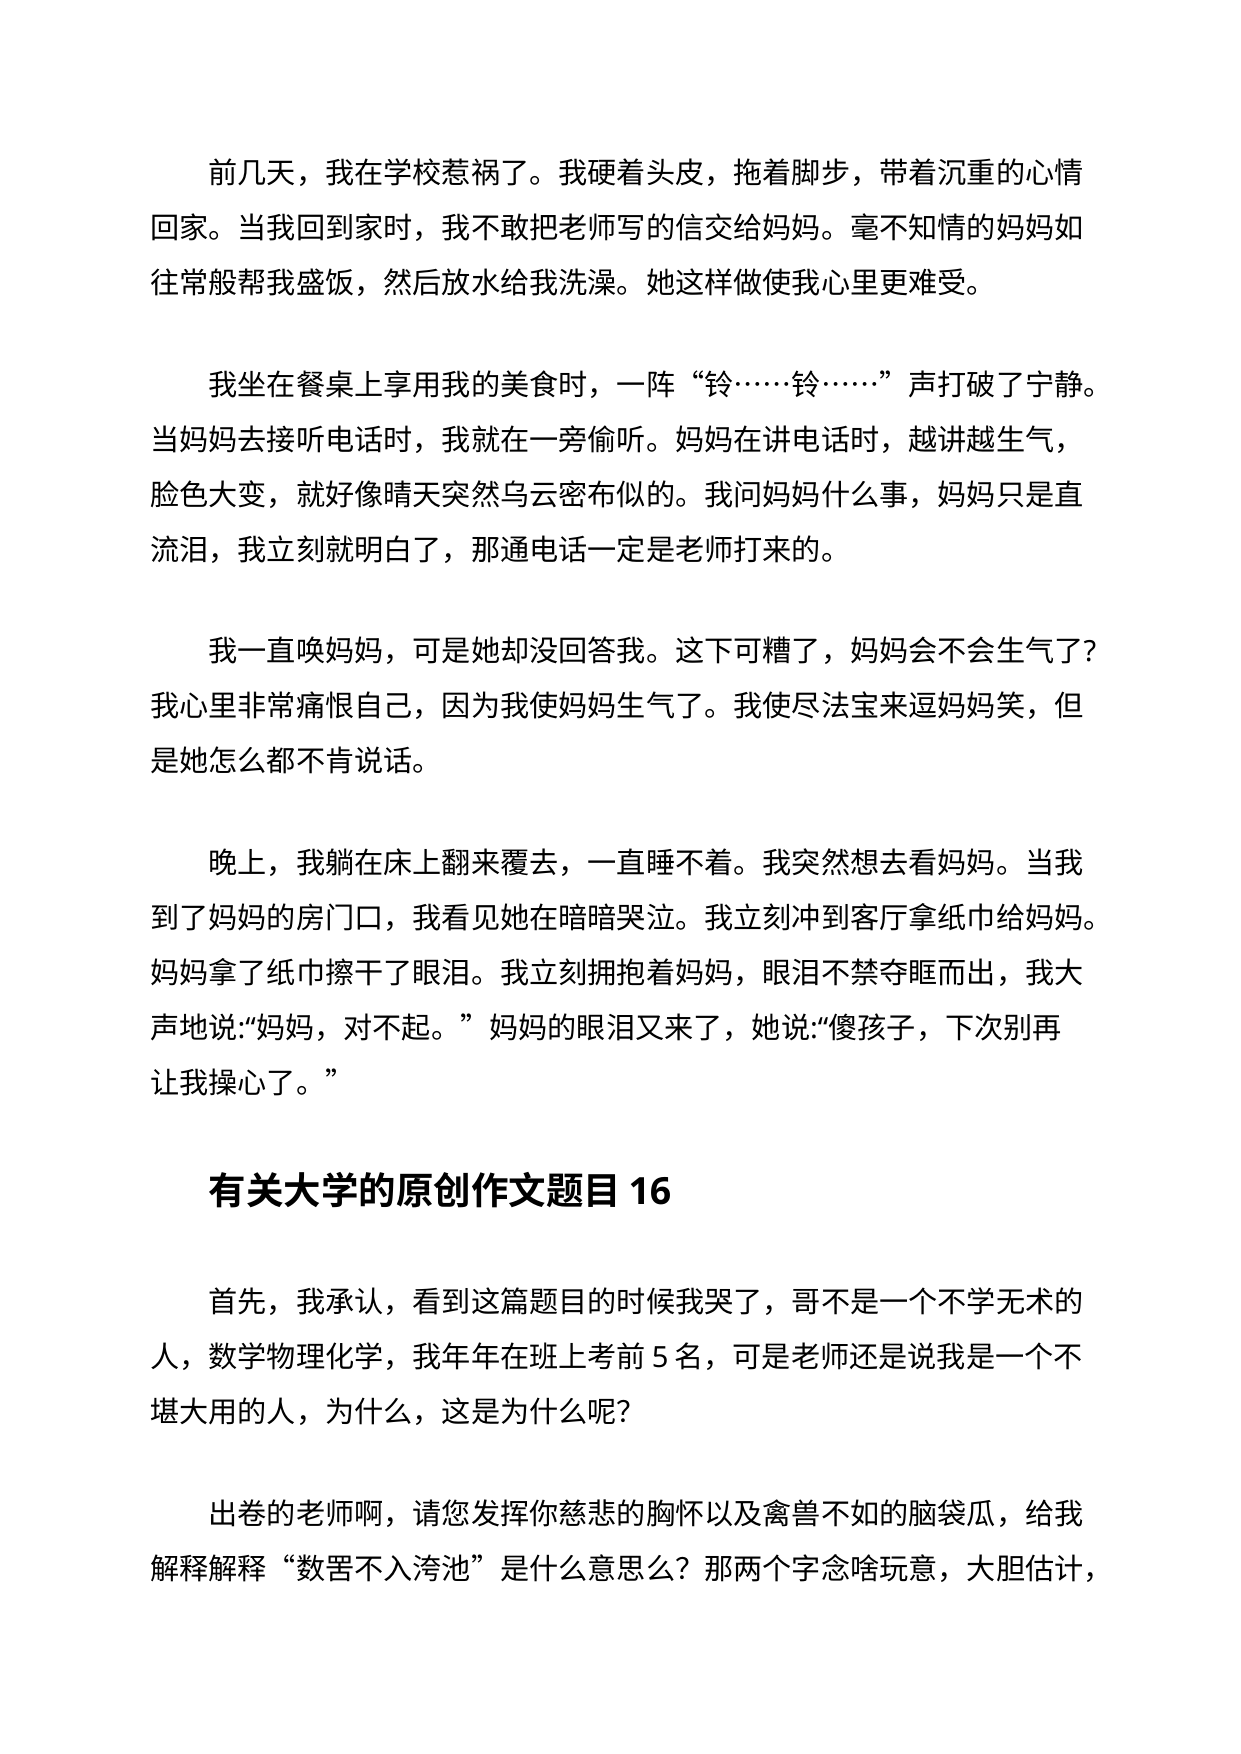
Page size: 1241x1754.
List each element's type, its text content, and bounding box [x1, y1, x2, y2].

text 我坐在餐桌上享用我的美食时，一阵“铃……铃……”声打破了宁静。当妈妈去接听电话时，我就在一旁偷听。妈妈在讲电话时，越讲越生气，脸色大变，就好像晴天突然乌云密布似的。我问妈妈什么事，妈妈只是直流泪，我立刻就明白了，那通电话一定是老师打来的。 [150, 362, 1090, 568]
text 晚上，我躺在床上翻来覆去，一直睡不着。我突然想去看妈妈。当我到了妈妈的房门口，我看见她在暗暗哭泣。我立刻冲到客厅拿纸巾给妈妈。妈妈拿了纸巾擦干了眼泪。我立刻拥抱着妈妈，眼泪不禁夺眶而出，我大声地说:“妈妈，对不起。”妈妈的眼泪又来了，她说:“傻孩子，下次别再让我操心了。” [150, 840, 1090, 1102]
text 首先，我承认，看到这篇题目的时候我哭了，哥不是一个不学无术的人，数学物理化学，我年年在班上考前5名，可是老师还是说我是一个不堪大用的人，为什么，这是为什么呢？ [150, 1279, 1090, 1431]
text 前几天，我在学校惹祸了。我硬着头皮，拖着脚步，带着沉重的心情回家。当我回到家时，我不敢把老师写的信交给妈妈。毫不知情的妈妈如往常般帮我盛饭，然后放水给我洗澡。她这样做使我心里更难受。 [150, 150, 1090, 302]
text 我一直唤妈妈，可是她却没回答我。这下可糟了，妈妈会不会生气了?我心里非常痛恨自己，因为我使妈妈生气了。我使尽法宝来逗妈妈笑，但是她怎么都不肯说话。 [150, 628, 1090, 780]
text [150, 1490, 1090, 1588]
text 有关大学的原创作文题目16 [150, 1161, 1090, 1216]
